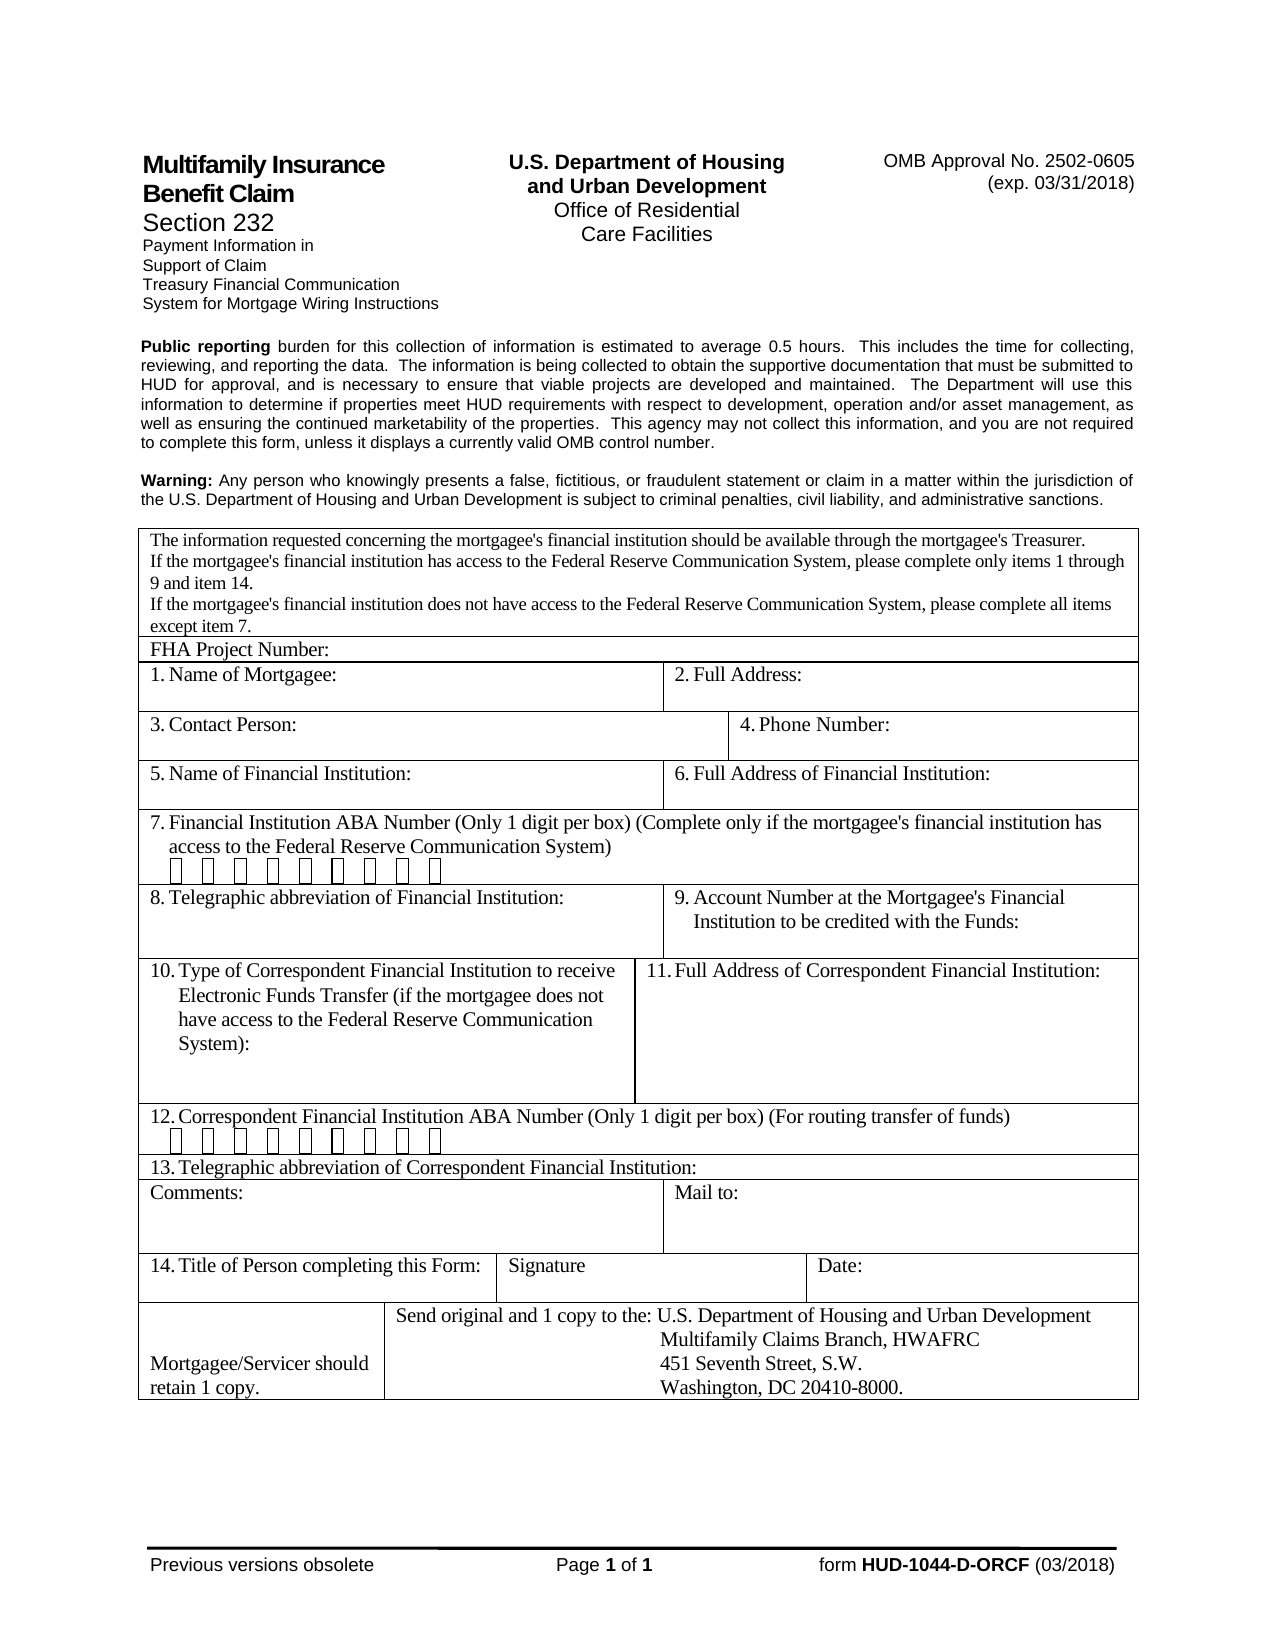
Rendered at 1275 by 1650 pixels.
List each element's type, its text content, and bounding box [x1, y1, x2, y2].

table_cell Telegraphic abbreviation of Correspondent Financial Institution: [139, 1155, 1138, 1179]
table_cell Financial Institution ABA Number (Only 1 digit per box) (Complete only if the mortgagee's financial institution has access to the Federal Reserve Communication System) [139, 810, 1138, 884]
table_header Multifamily Insurance Benefit Claim Section 232 Payment Information in Support of Claim Treasury Financial Communication System for Mortgage Wiring Instructions [131, 150, 469, 313]
table_cell Send original and 1 copy to the: U.S. Department of Housing and Urban Development Multifamily Claims Branch, HWAFRC 451 Seventh Street, S.W. Washington, DC 20410-8000. [385, 1303, 1138, 1399]
table_cell FHA Project Number: [139, 637, 1138, 661]
table_cell Date: [807, 1254, 1138, 1302]
table_cell Mortgagee/Servicer should retain 1 copy. [139, 1303, 384, 1399]
table_cell Title of Person completing this Form: [139, 1254, 496, 1302]
text Public reporting burden for this collection of information is estimated to average 0.5 hours. This includes the time for collecting, reviewing, and reporting the data. The information is being collected to obtain the supportive documentation that must be submitted to HUD for approval, and is necessary to ensure that viable projects are developed and maintained. The Department will use this information to determine if properties meet HUD requirements with respect to development, operation and/or asset management, as well as ensuring the continued marketability of the properties. This agency may not collect this information, and you are not required to complete this form, unless it displays a currently valid OMB control number. [141, 337, 1134, 452]
text Warning: Any person who knowingly presents a false, fictitious, or fraudulent statement or claim in a matter within the jurisdiction of the U.S. Department of Housing and Urban Development is subject to criminal penalties, civil liability, and administrative sanctions. [141, 471, 1134, 509]
table_cell Telegraphic abbreviation of Financial Institution: [139, 885, 663, 957]
table_cell Account Number at the Mortgagee's Financial Institution to be credited with the Funds: [664, 885, 1138, 957]
table_cell Full Address of Financial Institution: [664, 761, 1138, 809]
table_cell Correspondent Financial Institution ABA Number (Only 1 digit per box) (For routing transfer of funds) [139, 1104, 1138, 1154]
table_header OMB Approval No. 2502-0605 (exp. 03/31/2018) [825, 150, 1134, 313]
table_cell Phone Number: [729, 712, 1138, 760]
table_cell Full Address of Correspondent Financial Institution: [636, 959, 1138, 1103]
table_cell Comments: [139, 1180, 663, 1252]
table_cell Mail to: [664, 1180, 1138, 1252]
table_header U.S. Department of Housing and Urban Development Office of Residential Care Facilities [469, 150, 825, 313]
table_cell Contact Person: [139, 712, 728, 760]
table_cell Name of Financial Institution: [139, 761, 663, 809]
table_cell Name of Mortgagee: [139, 663, 663, 711]
table_cell Full Address: [664, 663, 1138, 711]
table_cell Signature [497, 1254, 806, 1302]
table_header The information requested concerning the mortgagee's financial institution should be available through the mortgagee's Treasurer. If the mortgagee's financial institution has access to the Federal Reserve Communication System, please complete only items 1 through 9 and item 14. If the mortgagee's financial institution does not have access to the Federal Reserve Communication System, please complete all items except item 7. [139, 529, 1138, 636]
table_cell Type of Correspondent Financial Institution to receive Electronic Funds Transfer (if the mortgagee does not have access to the Federal Reserve Communication System): [139, 959, 634, 1103]
